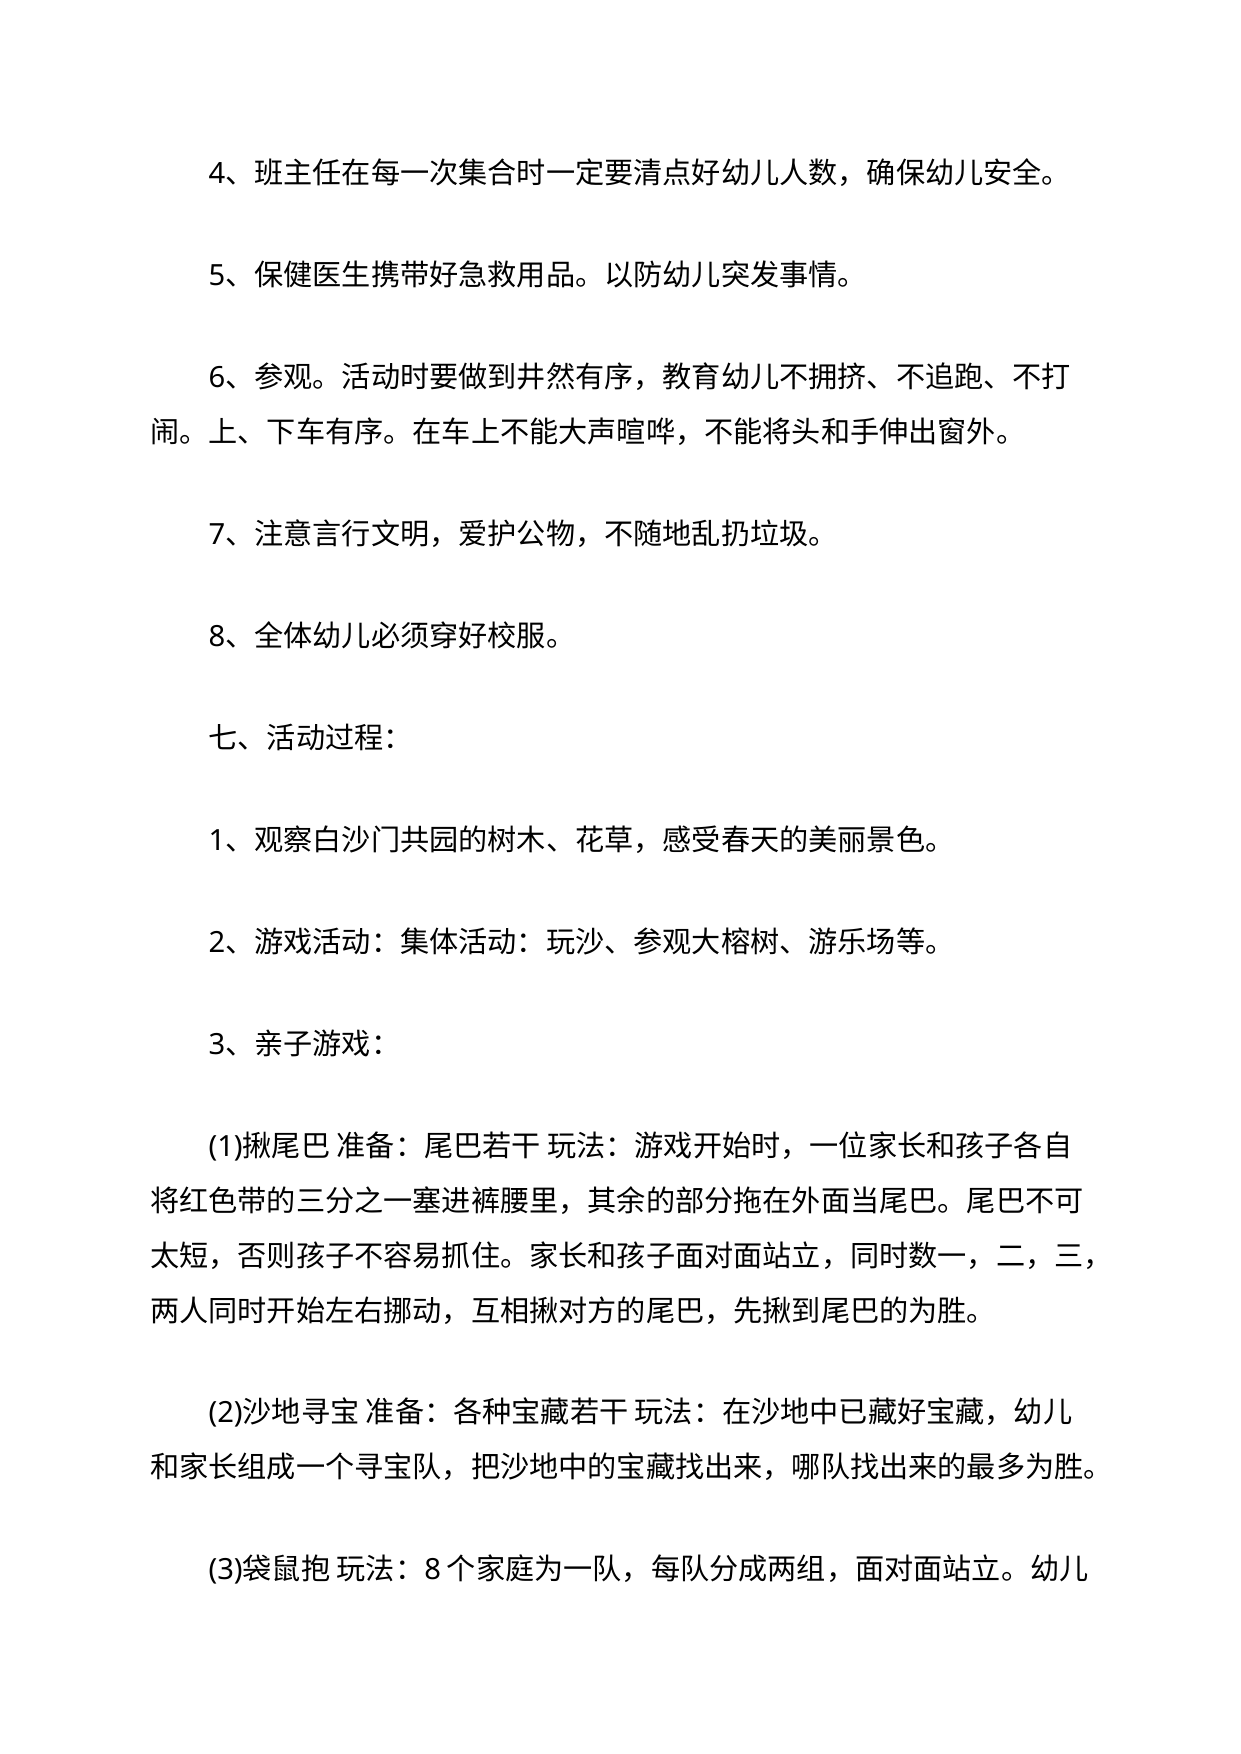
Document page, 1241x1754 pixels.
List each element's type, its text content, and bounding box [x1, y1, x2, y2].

text (2)沙地寻宝 准备：各种宝藏若干 玩法：在沙地中已藏好宝藏，幼儿和家长组成一个寻宝队，把沙地中的宝藏找出来，哪队找出来的最多为胜。 [150, 1389, 1090, 1486]
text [150, 1546, 1090, 1588]
text 2、游戏活动：集体活动：玩沙、参观大榕树、游乐场等。 [150, 918, 1090, 961]
text 8、全体幼儿必须穿好校服。 [150, 613, 1090, 655]
text 1、观察白沙门共园的树木、花草，感受春天的美丽景色。 [150, 816, 1090, 859]
text 5、保健医生携带好急救用品。以防幼儿突发事情。 [150, 252, 1090, 294]
text 4、班主任在每一次集合时一定要清点好幼儿人数，确保幼儿安全。 [150, 150, 1090, 192]
text 3、亲子游戏： [150, 1020, 1090, 1063]
text (1)揪尾巴 准备：尾巴若干 玩法：游戏开始时，一位家长和孩子各自将红色带的三分之一塞进裤腰里，其余的部分拖在外面当尾巴。尾巴不可太短，否则孩子不容易抓住。家长和孩子面对面站立，同时数一，二，三，两人同时开始左右挪动，互相揪对方的尾巴，先揪到尾巴的为胜。 [150, 1122, 1090, 1329]
text 6、参观。活动时要做到井然有序，教育幼儿不拥挤、不追跑、不打闹。上、下车有序。在车上不能大声暄哗，不能将头和手伸出窗外。 [150, 354, 1090, 451]
text 七、活动过程： [150, 715, 1090, 757]
text 7、注意言行文明，爱护公物，不随地乱扔垃圾。 [150, 511, 1090, 553]
